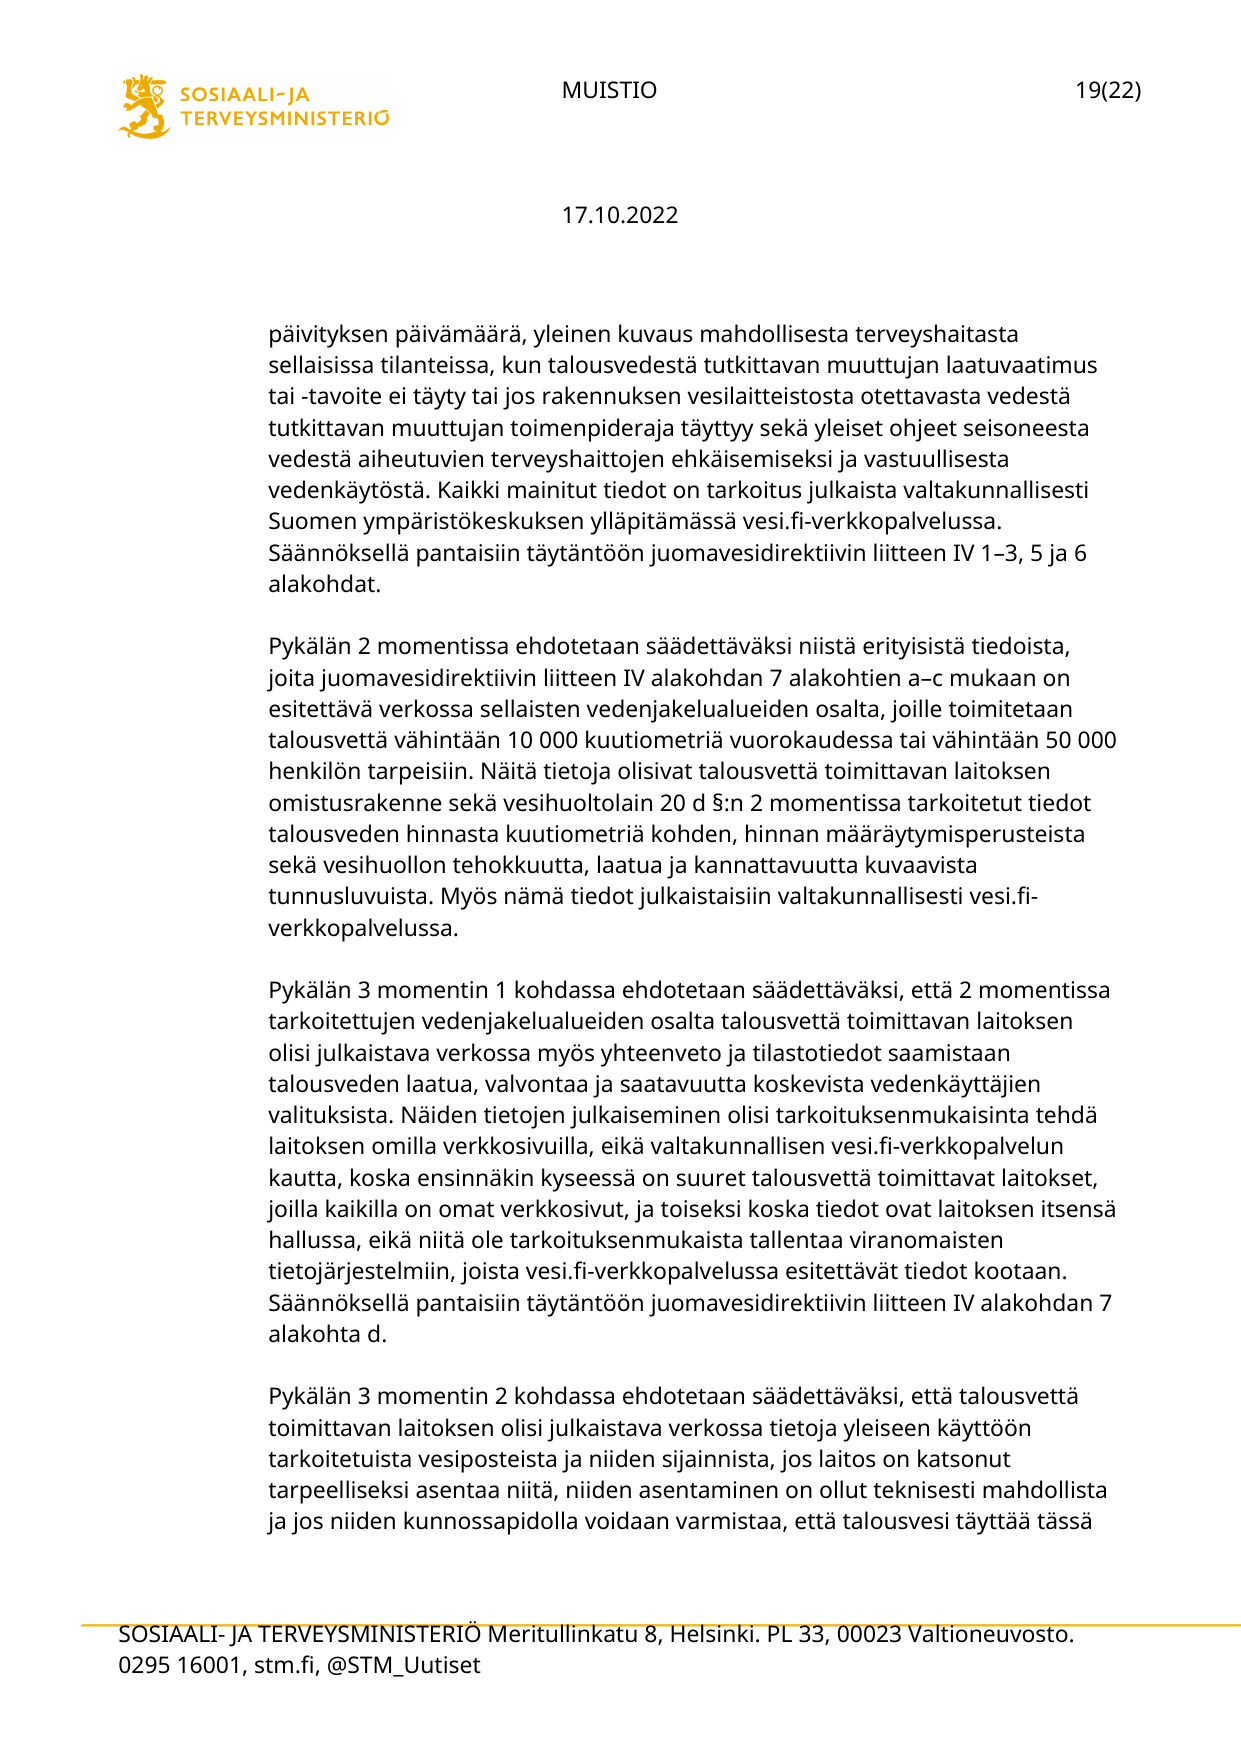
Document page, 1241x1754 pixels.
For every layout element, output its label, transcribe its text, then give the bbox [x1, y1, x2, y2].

text Pykälän 3 momentin 1 kohdassa ehdotetaan säädettäväksi, että 2 momentissa tarkoitettujen vedenjakelualueiden osalta talousvettä toimittavan laitoksen olisi julkaistava verkossa myös yhteenveto ja tilastotiedot saamistaan talousveden laatua, valvontaa ja saatavuutta koskevista vedenkäyttäjien valituksista. Näiden tietojen julkaiseminen olisi tarkoituksenmukaisinta tehdä laitoksen omilla verkkosivuilla, eikä valtakunnallisen vesi.fi-verkkopalvelun kautta, koska ensinnäkin kyseessä on suuret talousvettä toimittavat laitokset, joilla kaikilla on omat verkkosivut, ja toiseksi koska tiedot ovat laitoksen itsensä hallussa, eikä niitä ole tarkoituksenmukaista tallentaa viranomaisten tietojärjestelmiin, joista vesi.fi-verkkopalvelussa esitettävät tiedot kootaan. Säännöksellä pantaisiin täytäntöön juomavesidirektiivin liitteen IV alakohdan 7 alakohta d. [268, 974, 1122, 1349]
picture [118, 73, 389, 139]
text Pykälän 2 momentissa ehdotetaan säädettäväksi niistä erityisistä tiedoista, joita juomavesidirektiivin liitteen IV alakohdan 7 alakohtien a–c mukaan on esitettävä verkossa sellaisten vedenjakelualueiden osalta, joille toimitetaan talousvettä vähintään 10 000 kuutiometriä vuorokaudessa tai vähintään 50 000 henkilön tarpeisiin. Näitä tietoja olisivat talousvettä toimittavan laitoksen omistusrakenne sekä vesihuoltolain 20 d §:n 2 momentissa tarkoitetut tiedot talousveden hinnasta kuutiometriä kohden, hinnan määräytymisperusteista sekä vesihuollon tehokkuutta, laatua ja kannattavuutta kuvaavista tunnusluvuista. Myös nämä tiedot julkaistaisiin valtakunnallisesti vesi.fi-verkkopalvelussa. [268, 630, 1122, 943]
picture [0, 1575, 1241, 1730]
